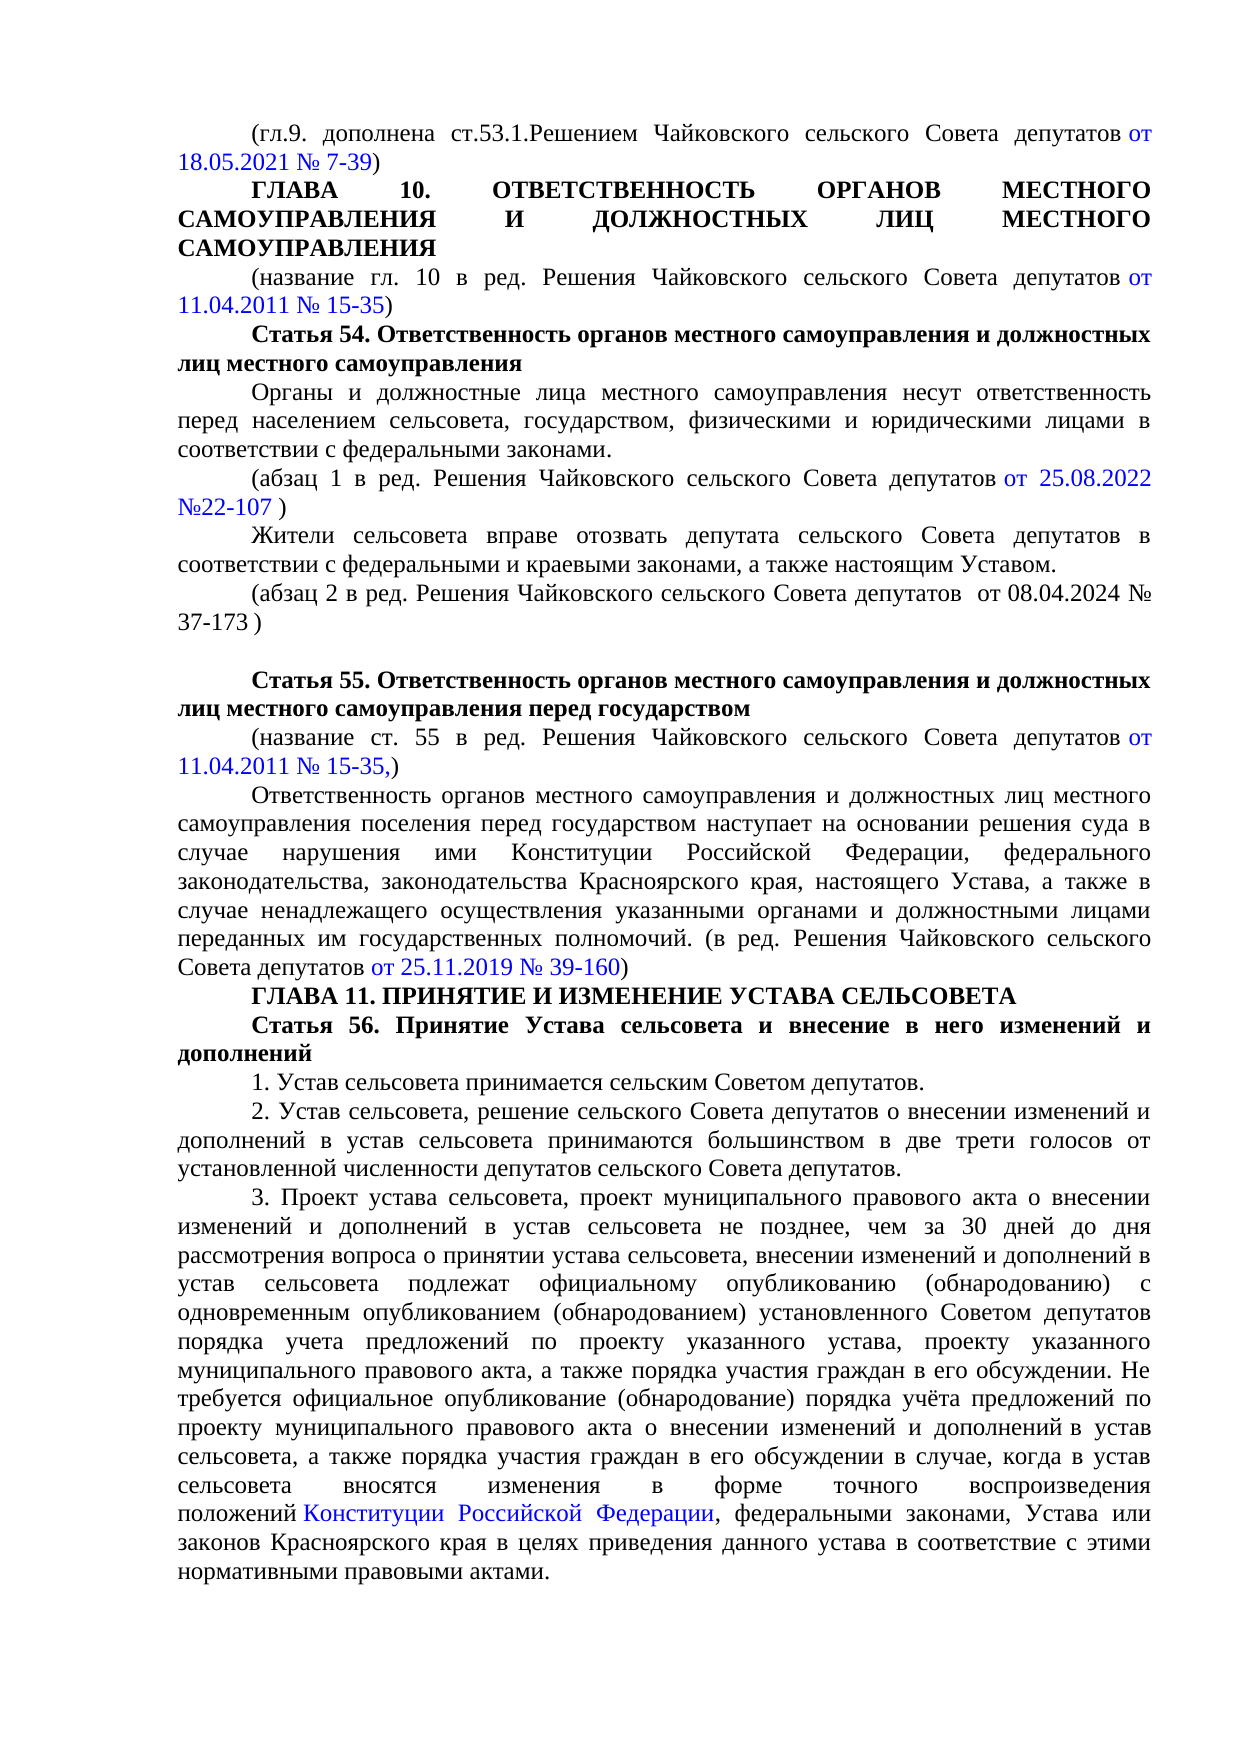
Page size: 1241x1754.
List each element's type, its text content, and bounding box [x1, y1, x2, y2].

text (абзац 2 в ред. Решения Чайковского сельского Совета депутатов от 08.04.2024 № 37-173 ) [177, 578, 1152, 636]
text ГЛАВА 10. ОТВЕТСТВЕННОСТЬ ОРГАНОВ МЕСТНОГО САМОУПРАВЛЕНИЯ И ДОЛЖНОСТНЫХ ЛИЦ МЕСТНОГО САМОУПРАВЛЕНИЯ [177, 176, 1152, 262]
text (название гл. 10 в ред. Решения Чайковского сельского Совета депутатов от 11.04.2011 № 15-35) [177, 262, 1152, 319]
text Статья 56. Принятие Устава сельсовета и внесение в него изменений и дополнений [177, 1010, 1152, 1067]
text Органы и должностные лица местного самоуправления несут ответственность перед населением сельсовета, государством, физическими и юридическими лицами в соответствии с федеральными законами. [177, 377, 1152, 463]
text Статья 55. Ответственность органов местного самоуправления и должностных лиц местного самоуправления перед государством [177, 665, 1152, 722]
text (абзац 1 в ред. Решения Чайковского сельского Совета депутатов от 25.08.2022 №22-107 ) [177, 463, 1152, 521]
text 3. Проект устава сельсовета, проект муниципального правового акта о внесении изменений и дополнений в устав сельсовета не позднее, чем за 30 дней до дня рассмотрения вопроса о принятии устава сельсовета, внесении изменений и дополнений в устав сельсовета подлежат официальному опубликованию (обнародованию) с одновременным опубликованием (обнародованием) установленного Советом депутатов порядка учета предложений по проекту указанного устава, проекту указанного муниципального правового акта, а также порядка участия граждан в его обсуждении. Не требуется официальное опубликование (обнародование) порядка учёта предложений по проекту муниципального правового акта о внесении изменений и дополнений в устав сельсовета, а также порядка участия граждан в его обсуждении в случае, когда в устав сельсовета вносятся изменения в форме точного воспроизведения положений Конституции Российской Федерации, федеральными законами, Устава или законов Красноярского края в целях приведения данного устава в соответствие с этими нормативными правовыми актами. [177, 1182, 1152, 1585]
text (название ст. 55 в ред. Решения Чайковского сельского Совета депутатов от 11.04.2011 № 15-35,) [177, 722, 1152, 780]
text Ответственность органов местного самоуправления и должностных лиц местного самоуправления поселения перед государством наступает на основании решения суда в случае нарушения ими Конституции Российской Федерации, федерального законодательства, законодательства Красноярского края, настоящего Устава, а также в случае ненадлежащего осуществления указанными органами и должностными лицами переданных им государственных полномочий. (в ред. Решения Чайковского сельского Совета депутатов от 25.11.2019 № 39-160) [177, 780, 1152, 981]
text (гл.9. дополнена ст.53.1.Решением Чайковского сельского Совета депутатов от 18.05.2021 № 7-39) [177, 118, 1152, 176]
text Жители сельсовета вправе отозвать депутата сельского Совета депутатов в соответствии с федеральными и краевыми законами, а также настоящим Уставом. [177, 521, 1152, 578]
text Статья 54. Ответственность органов местного самоуправления и должностных лиц местного самоуправления [177, 319, 1152, 377]
text 1. Устав сельсовета принимается сельским Советом депутатов. [177, 1067, 1152, 1096]
text ГЛАВА 11. ПРИНЯТИЕ И ИЗМЕНЕНИЕ УСТАВА СЕЛЬСОВЕТА [177, 981, 1152, 1010]
text 2. Устав сельсовета, решение сельского Совета депутатов о внесении изменений и дополнений в устав сельсовета принимаются большинством в две трети голосов от установленной численности депутатов сельского Совета депутатов. [177, 1096, 1152, 1182]
